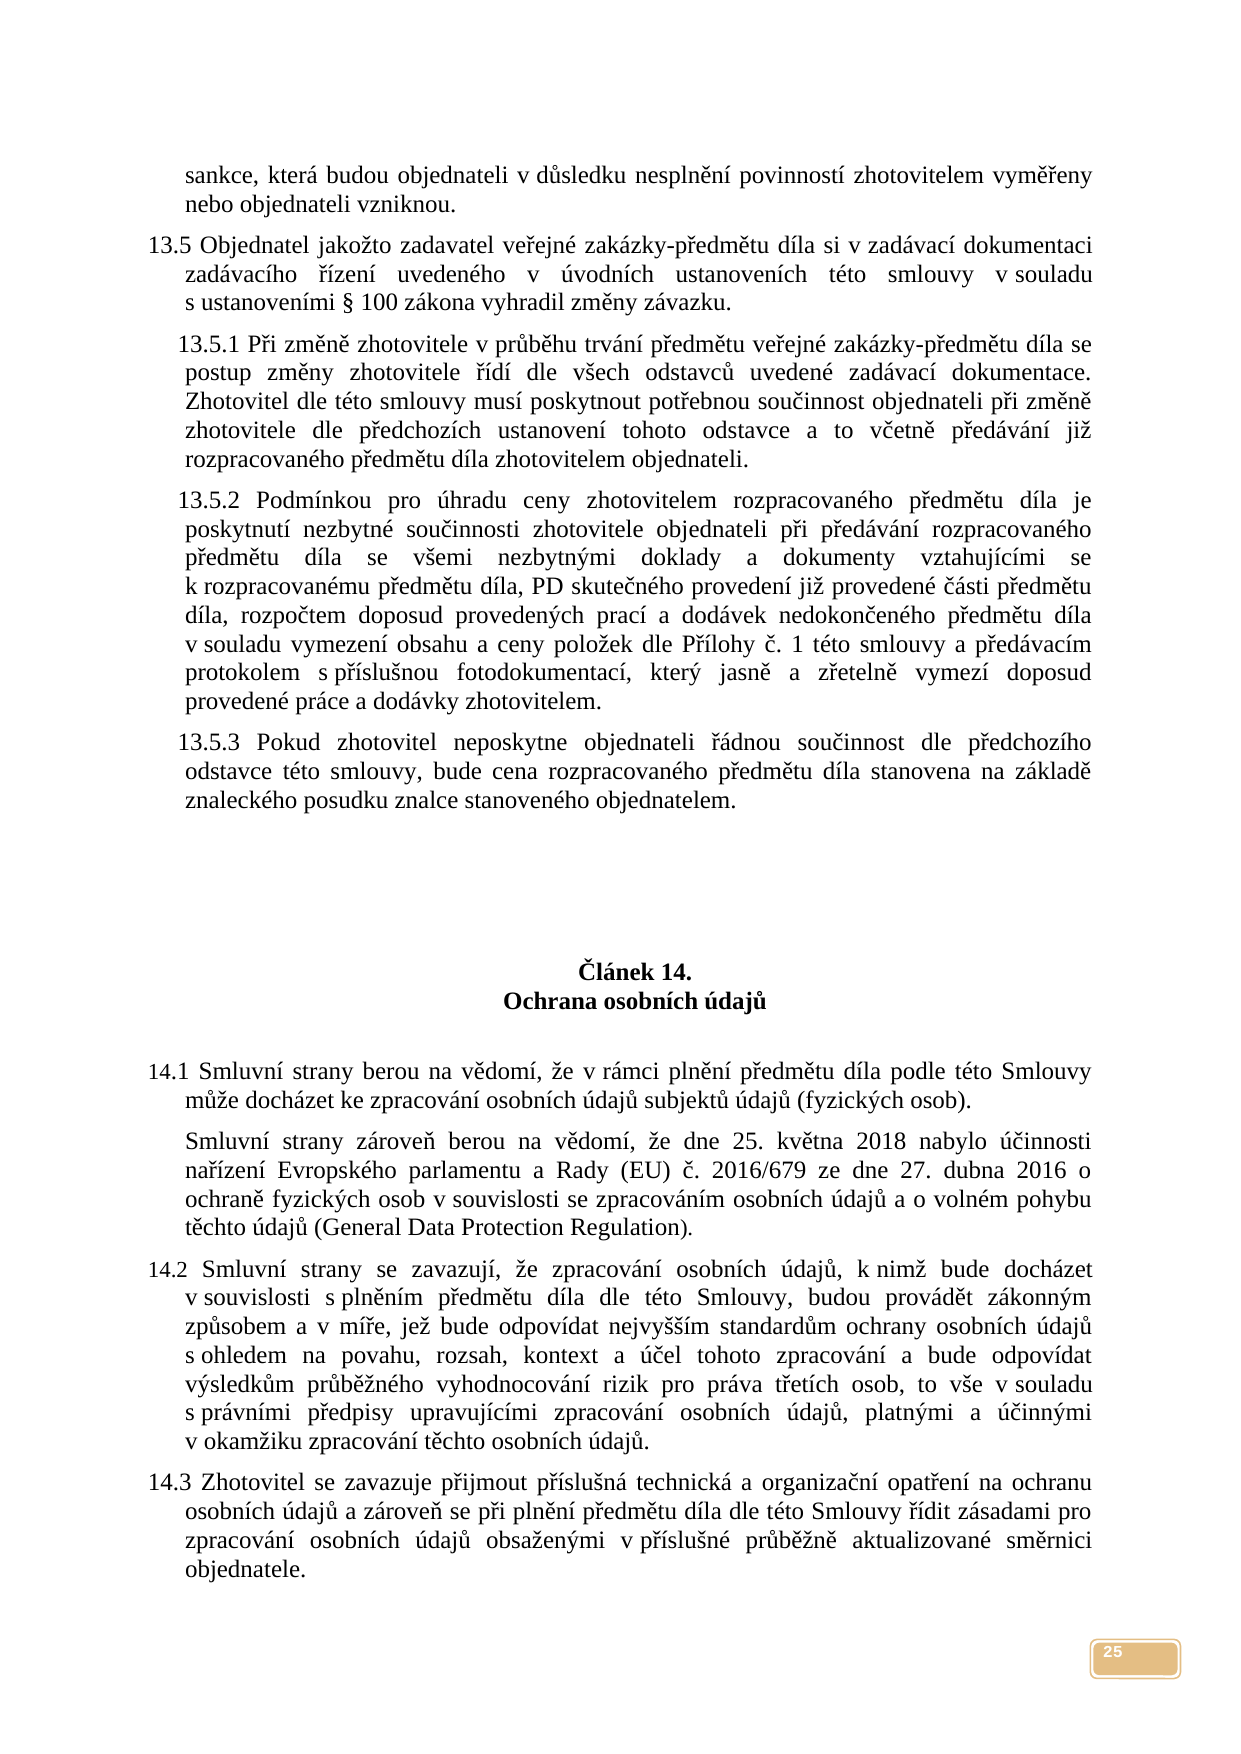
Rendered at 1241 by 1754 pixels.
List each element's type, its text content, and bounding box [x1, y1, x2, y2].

text 13.5.1 Při změně zhotovitele v průběhu trvání předmětu veřejné zakázky-předmětu díla se postup změny zhotovitele řídí dle všech odstavců uvedené zadávací dokumentace. Zhotovitel dle této smlouvy musí poskytnout potřebnou součinnost objednateli při změně zhotovitele dle předchozích ustanovení tohoto odstavce a to včetně předávání již rozpracovaného předmětu díla zhotovitelem objednateli. [177, 329, 1093, 472]
text Ochrana osobních údajů [177, 986, 1093, 1015]
text 13.5 Objednatel jakožto zadavatel veřejné zakázky-předmětu díla si v zadávací dokumentaci zadávacího řízení uvedeného v úvodních ustanoveních této smlouvy v souladu s ustanoveními § 100 zákona vyhradil změny závazku. [148, 230, 1093, 316]
text Smluvní strany zároveň berou na vědomí, že dne 25. května 2018 nabylo účinnosti nařízení Evropského parlamentu a Rady (EU) č. 2016/679 ze dne 27. dubna 2016 o ochraně fyzických osob v souvislosti se zpracováním osobních údajů a o volném pohybu těchto údajů (General Data Protection Regulation). [185, 1126, 1093, 1241]
text 14.2 Smluvní strany se zavazují, že zpracování osobních údajů, k nimž bude docházet v souvislosti s plněním předmětu díla dle této Smlouvy, budou provádět zákonným způsobem a v míře, jež bude odpovídat nejvyšším standardům ochrany osobních údajů s ohledem na povahu, rozsah, kontext a účel tohoto zpracování a bude odpovídat výsledkům průběžného vyhodnocování rizik pro práva třetích osob, to vše v souladu s právními předpisy upravujícími zpracování osobních údajů, platnými a účinnými v okamžiku zpracování těchto osobních údajů. [148, 1254, 1093, 1455]
text 13.5.2 Podmínkou pro úhradu ceny zhotovitelem rozpracovaného předmětu díla je poskytnutí nezbytné součinnosti zhotovitele objednateli při předávání rozpracovaného předmětu díla se všemi nezbytnými doklady a dokumenty vztahujícími se k rozpracovanému předmětu díla, PD skutečného provedení již provedené části předmětu díla, rozpočtem doposud provedených prací a dodávek nedokončeného předmětu díla v souladu vymezení obsahu a ceny položek dle Přílohy č. 1 této smlouvy a předávacím protokolem s příslušnou fotodokumentací, který jasně a zřetelně vymezí doposud provedené práce a dodávky zhotovitelem. [177, 485, 1093, 715]
text Článek 14. [177, 957, 1093, 986]
text 14.1 Smluvní strany berou na vědomí, že v rámci plnění předmětu díla podle této Smlouvy může docházet ke zpracování osobních údajů subjektů údajů (fyzických osob). [148, 1056, 1093, 1114]
text 13.5.3 Pokud zhotovitel neposkytne objednateli řádnou součinnost dle předchozího odstavce této smlouvy, bude cena rozpracovaného předmětu díla stanovena na základě znaleckého posudku znalce stanoveného objednatelem. [177, 727, 1093, 814]
text 14.3 Zhotovitel se zavazuje přijmout příslušná technická a organizační opatření na ochranu osobních údajů a zároveň se při plnění předmětu díla dle této Smlouvy řídit zásadami pro zpracování osobních údajů obsaženými v příslušné průběžně aktualizované směrnici objednatele. [148, 1467, 1093, 1582]
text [148, 160, 1093, 217]
